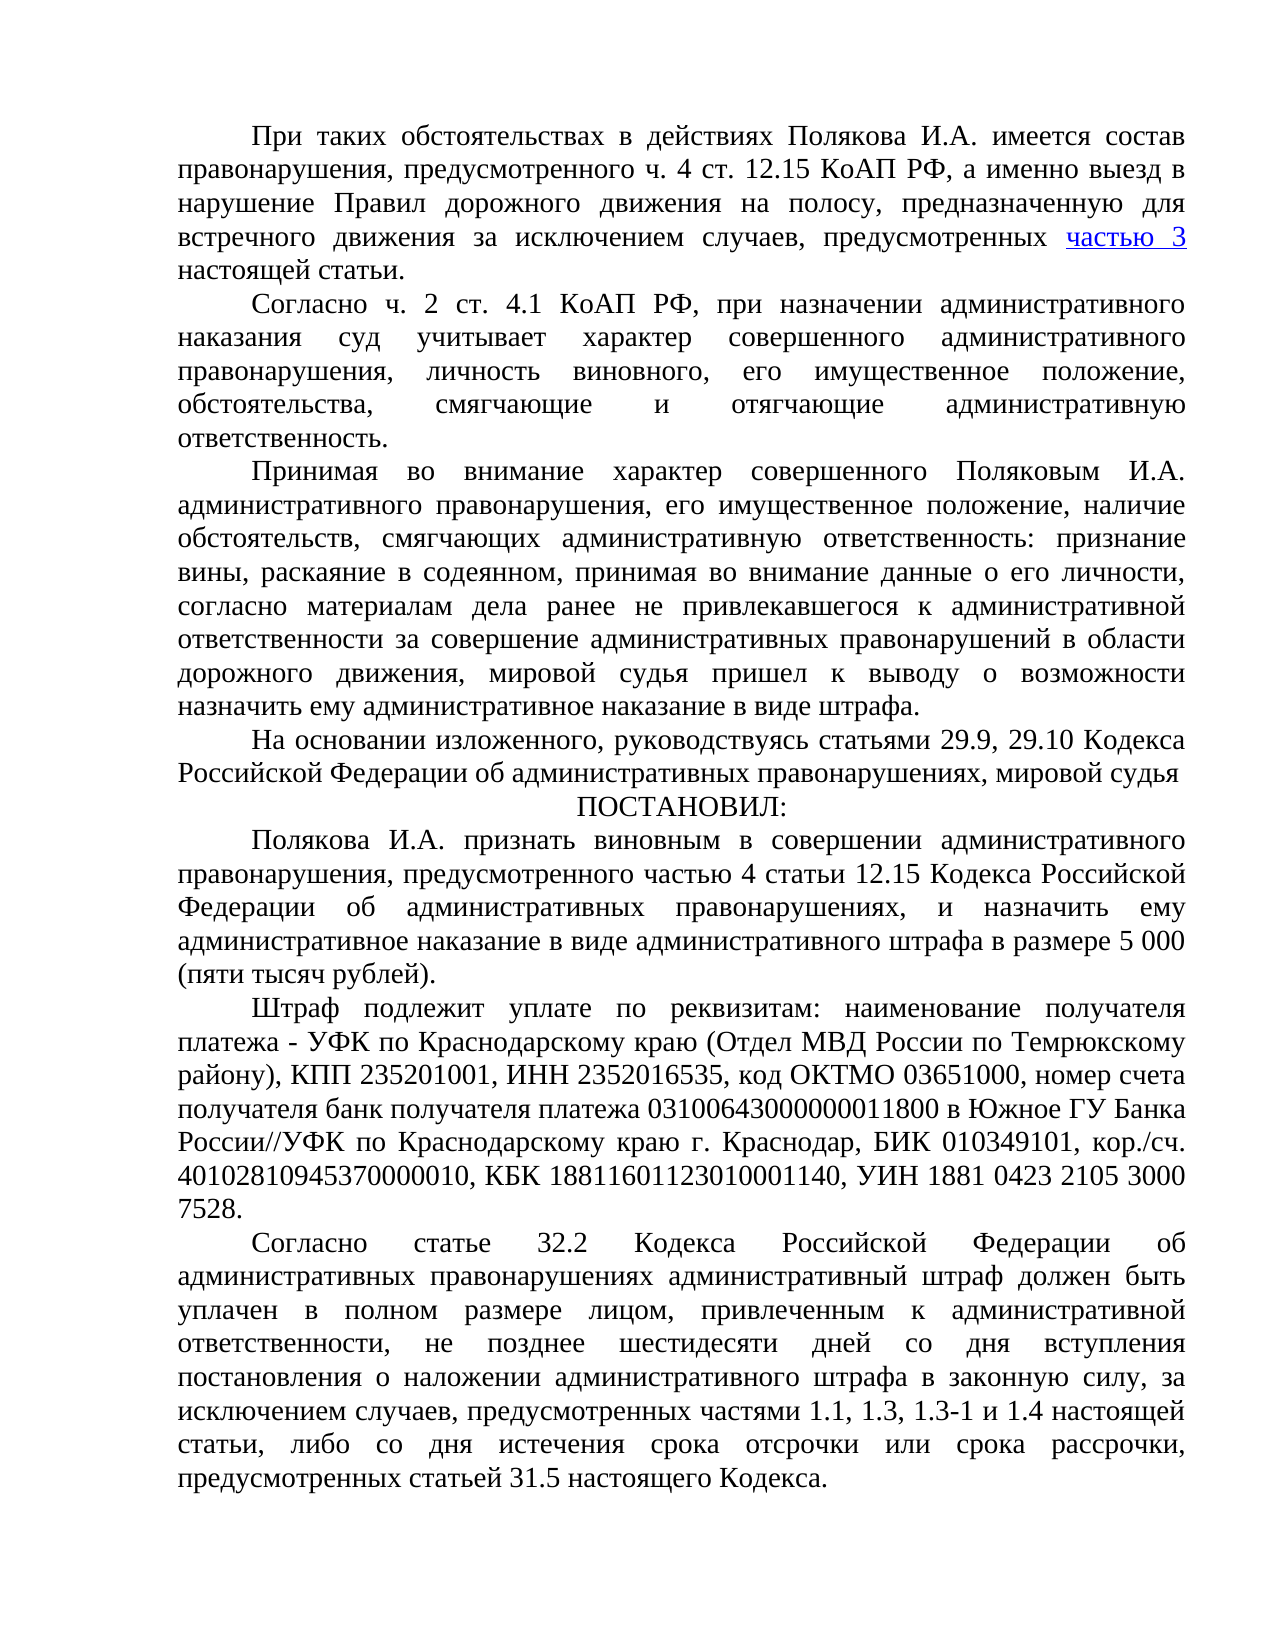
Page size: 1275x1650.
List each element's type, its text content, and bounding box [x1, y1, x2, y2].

text При таких обстоятельствах в действиях Полякова И.А. имеется состав правонарушения, предусмотренного ч. 4 ст. 12.15 КоАП РФ, а именно выезд в нарушение Правил дорожного движения на полосу, предназначенную для встречного движения за исключением случаев, предусмотренных частью 3 настоящей статьи. [177, 118, 1186, 286]
text Согласно статье 32.2 Кодекса Российской Федерации об административных правонарушениях административный штраф должен быть уплачен в полном размере лицом, привлеченным к административной ответственности, не позднее шестидесяти дней со дня вступления постановления о наложении административного штрафа в законную силу, за исключением случаев, предусмотренных частями 1.1, 1.3, 1.3-1 и 1.4 настоящей статьи, либо со дня истечения срока отсрочки или срока рассрочки, предусмотренных статьей 31.5 настоящего Кодекса. [177, 1225, 1186, 1493]
text ПОСТАНОВИЛ: [177, 789, 1186, 822]
text На основании изложенного, руководствуясь статьями 29.9, 29.10 Кодекса Российской Федерации об административных правонарушениях, мировой судья [177, 722, 1186, 789]
text Полякова И.А. признать виновным в совершении административного правонарушения, предусмотренного частью 4 статьи 12.15 Кодекса Российской Федерации об административных правонарушениях, и назначить ему административное наказание в виде административного штрафа в размере 5 000 (пяти тысяч рублей). [177, 822, 1186, 990]
text Принимая во внимание характер совершенного Поляковым И.А. административного правонарушения, его имущественное положение, наличие обстоятельств, смягчающих административную ответственность: признание вины, раскаяние в содеянном, принимая во внимание данные о его личности, согласно материалам дела ранее не привлекавшегося к административной ответственности за совершение административных правонарушений в области дорожного движения, мировой судья пришел к выводу о возможности назначить ему административное наказание в виде штрафа. [177, 453, 1186, 722]
text Согласно ч. 2 ст. 4.1 КоАП РФ, при назначении административного наказания суд учитывает характер совершенного административного правонарушения, личность виновного, его имущественное положение, обстоятельства, смягчающие и отягчающие административную ответственность. [177, 286, 1186, 453]
text Штраф подлежит уплате по реквизитам: наименование получателя платежа - УФК по Краснодарскому краю (Отдел МВД России по Темрюкскому району), КПП 235201001, ИНН 2352016535, код ОКТМО 03651000, номер счета получателя банк получателя платежа 03100643000000011800 в Южное ГУ Банка России//УФК по Краснодарскому краю г. Краснодар, БИК 010349101, кор./сч. 40102810945370000010, КБК 18811601123010001140, УИН 1881 0423 2105 3000 7528. [177, 990, 1186, 1225]
